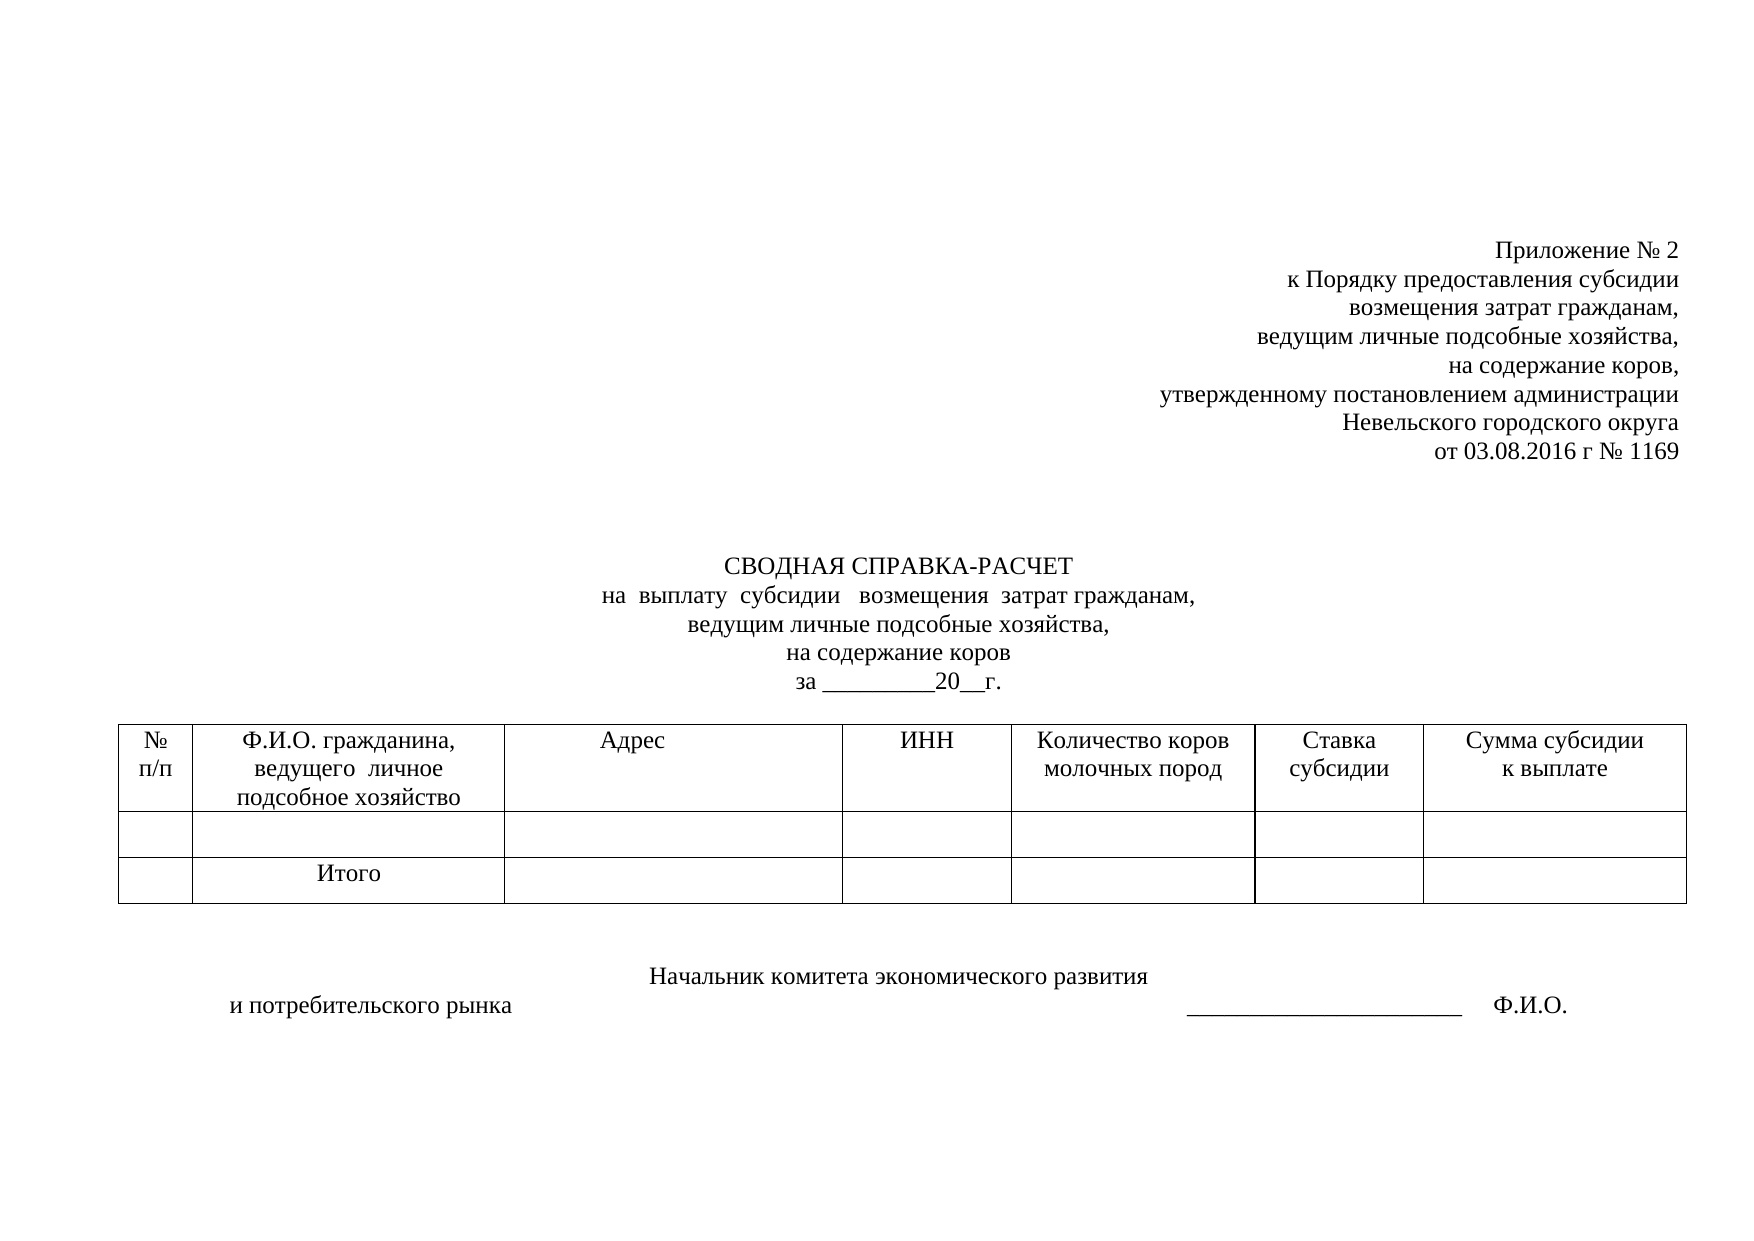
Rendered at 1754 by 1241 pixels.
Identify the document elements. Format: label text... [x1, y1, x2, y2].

table_header Ставка субсидии [1256, 725, 1423, 811]
text СВОДНАЯ СПРАВКА-РАСЧЕТ [118, 551, 1679, 580]
text утвержденному постановлением администрации [118, 379, 1679, 407]
table_header Сумма субсидии к выплате [1424, 725, 1686, 811]
text ведущим личные подсобные хозяйства, [118, 609, 1679, 637]
text на выплату субсидии возмещения затрат гражданам, [118, 580, 1679, 609]
table_cell [843, 858, 1011, 903]
table_cell [1256, 812, 1423, 857]
text Начальник комитета экономического развития [118, 961, 1679, 990]
table_cell [193, 812, 504, 857]
table_cell [1256, 858, 1423, 903]
table_header Адрес [505, 725, 842, 811]
table_cell [119, 858, 192, 903]
table_cell [1012, 858, 1254, 903]
table_cell [1424, 812, 1686, 857]
text от 03.08.2016 г № 1169 [118, 436, 1679, 465]
text и потребительского рынка ______________________ Ф.И.О. [118, 990, 1679, 1019]
table_cell [1424, 858, 1686, 903]
table_header № п/п [119, 725, 192, 811]
text возмещения затрат гражданам, [118, 292, 1679, 321]
text к Порядку предоставления субсидии [118, 264, 1679, 292]
text за _________20__г. [118, 666, 1679, 695]
table_header ИНН [843, 725, 1011, 811]
table_header Количество коров молочных пород [1012, 725, 1254, 811]
text на содержание коров [118, 637, 1679, 666]
table_cell [119, 812, 192, 857]
text Невельского городского округа [118, 407, 1679, 436]
table_cell Итого [193, 858, 504, 903]
text ведущим личные подсобные хозяйства, [118, 321, 1679, 350]
text Приложение № 2 [118, 235, 1679, 264]
table_cell [505, 858, 842, 903]
table_cell [843, 812, 1011, 857]
text на содержание коров, [118, 350, 1679, 379]
table_cell [505, 812, 842, 857]
table_header Ф.И.О. гражданина, ведущего личное подсобное хозяйство [193, 725, 504, 811]
table_cell [1012, 812, 1254, 857]
